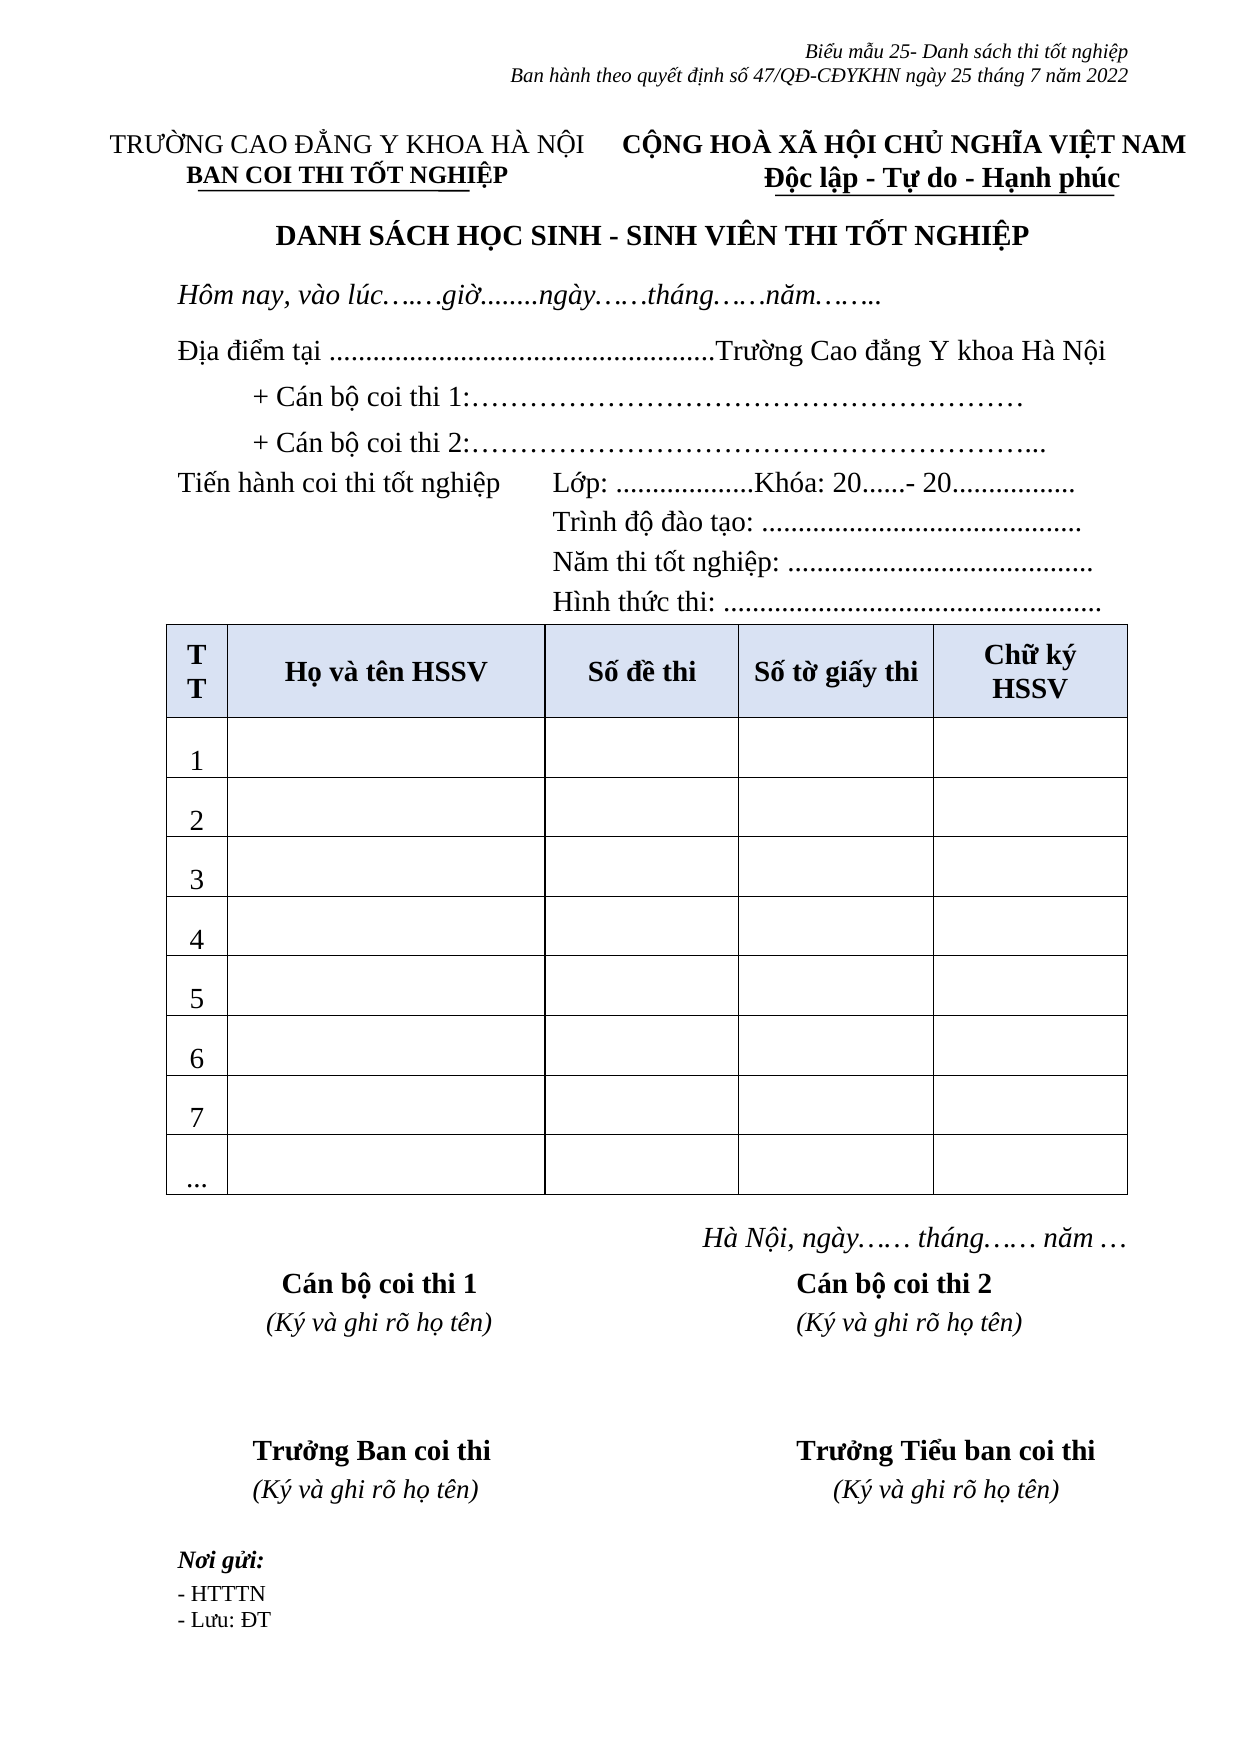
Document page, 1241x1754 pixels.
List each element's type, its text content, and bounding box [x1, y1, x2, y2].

table_cell [546, 718, 738, 777]
table_cell [739, 897, 933, 955]
table_cell 1 [167, 718, 227, 777]
table_cell [228, 1016, 544, 1074]
text (Ký và ghi rõ họ tên) (Ký và ghi rõ họ tên) [177, 1306, 1128, 1337]
table_header TT [167, 625, 227, 717]
text - Lưu: ĐT [177, 1606, 1128, 1633]
table_cell [934, 778, 1127, 836]
table_header CỘNG HOÀ XÃ HỘI CHỦ NGHĨA VIỆT NAM Độc lập - Tự do - Hạnh phúc [605, 104, 1203, 193]
text + Cán bộ coi thi 1:………………………………………………… [177, 379, 1128, 412]
table_cell [546, 956, 738, 1015]
table_cell [739, 718, 933, 777]
table_header TRƯỜNG CAO ĐẲNG Y KHOA HÀ NỘI BAN COI THI TỐT NGHIỆP [89, 104, 605, 193]
table_header Số tờ giấy thi [739, 625, 933, 717]
table_header Họ và tên HSSV [228, 625, 544, 717]
text Cán bộ coi thi 1 Cán bộ coi thi 2 [177, 1266, 1128, 1299]
table_cell [228, 956, 544, 1015]
text (Ký và ghi rõ họ tên) (Ký và ghi rõ họ tên) [177, 1474, 1128, 1505]
table_cell [228, 897, 544, 955]
text Năm thi tốt nghiệp: .......................................... [477, 544, 1128, 578]
text Tiến hành coi thi tốt nghiệp Lớp: ...................Khóa: 20......- 20................. [177, 465, 1128, 498]
table_cell [934, 956, 1127, 1015]
text Trưởng Ban coi thi Trưởng Tiểu ban coi thi [177, 1433, 1128, 1467]
table_cell [739, 1135, 933, 1194]
table_cell [228, 778, 544, 836]
table_header Chữ ký HSSV [934, 625, 1127, 717]
table_cell 2 [167, 778, 227, 836]
table_cell [546, 778, 738, 836]
table_cell [934, 1016, 1127, 1074]
table_cell [546, 837, 738, 896]
table_cell 5 [167, 956, 227, 1015]
table_cell 3 [167, 837, 227, 896]
table_cell [934, 897, 1127, 955]
table_cell [228, 1135, 544, 1194]
table_cell [739, 778, 933, 836]
table_cell [546, 1135, 738, 1194]
table_cell [739, 956, 933, 1015]
table_cell [546, 1016, 738, 1074]
text Trình độ đào tạo: ............................................ [177, 504, 1128, 538]
table_cell [228, 1076, 544, 1134]
text - HTTTN [177, 1580, 1128, 1606]
table_cell [739, 837, 933, 896]
table_cell [934, 1076, 1127, 1134]
table_cell [739, 1076, 933, 1134]
table_cell [546, 1076, 738, 1134]
table_cell 7 [167, 1076, 227, 1134]
text Nơi gửi: [177, 1545, 1128, 1574]
table_cell [228, 718, 544, 777]
table_cell [934, 718, 1127, 777]
text + Cán bộ coi thi 2:…………………………………………………... [177, 425, 1128, 458]
table_cell [934, 837, 1127, 896]
table_cell [934, 1135, 1127, 1194]
table_cell [546, 897, 738, 955]
text Hôm nay, vào lúc….…giờ........ngày……tháng……năm…….. [177, 277, 1128, 310]
table_cell 4 [167, 897, 227, 955]
table_cell ... [167, 1135, 227, 1194]
text Địa điểm tại .....................................................Trường Cao đẳng Y khoa Hà Nội [177, 333, 1128, 366]
table_cell [228, 837, 544, 896]
table_cell 6 [167, 1016, 227, 1074]
text Hình thức thi: .................................................... [477, 584, 1128, 618]
table_cell [739, 1016, 933, 1074]
text DANH SÁCH HỌC SINH - SINH VIÊN THI TỐT NGHIỆP [177, 218, 1128, 252]
text Hà Nội, ngày…… tháng…… năm … [177, 1220, 1128, 1253]
table_header Số đề thi [546, 625, 738, 717]
